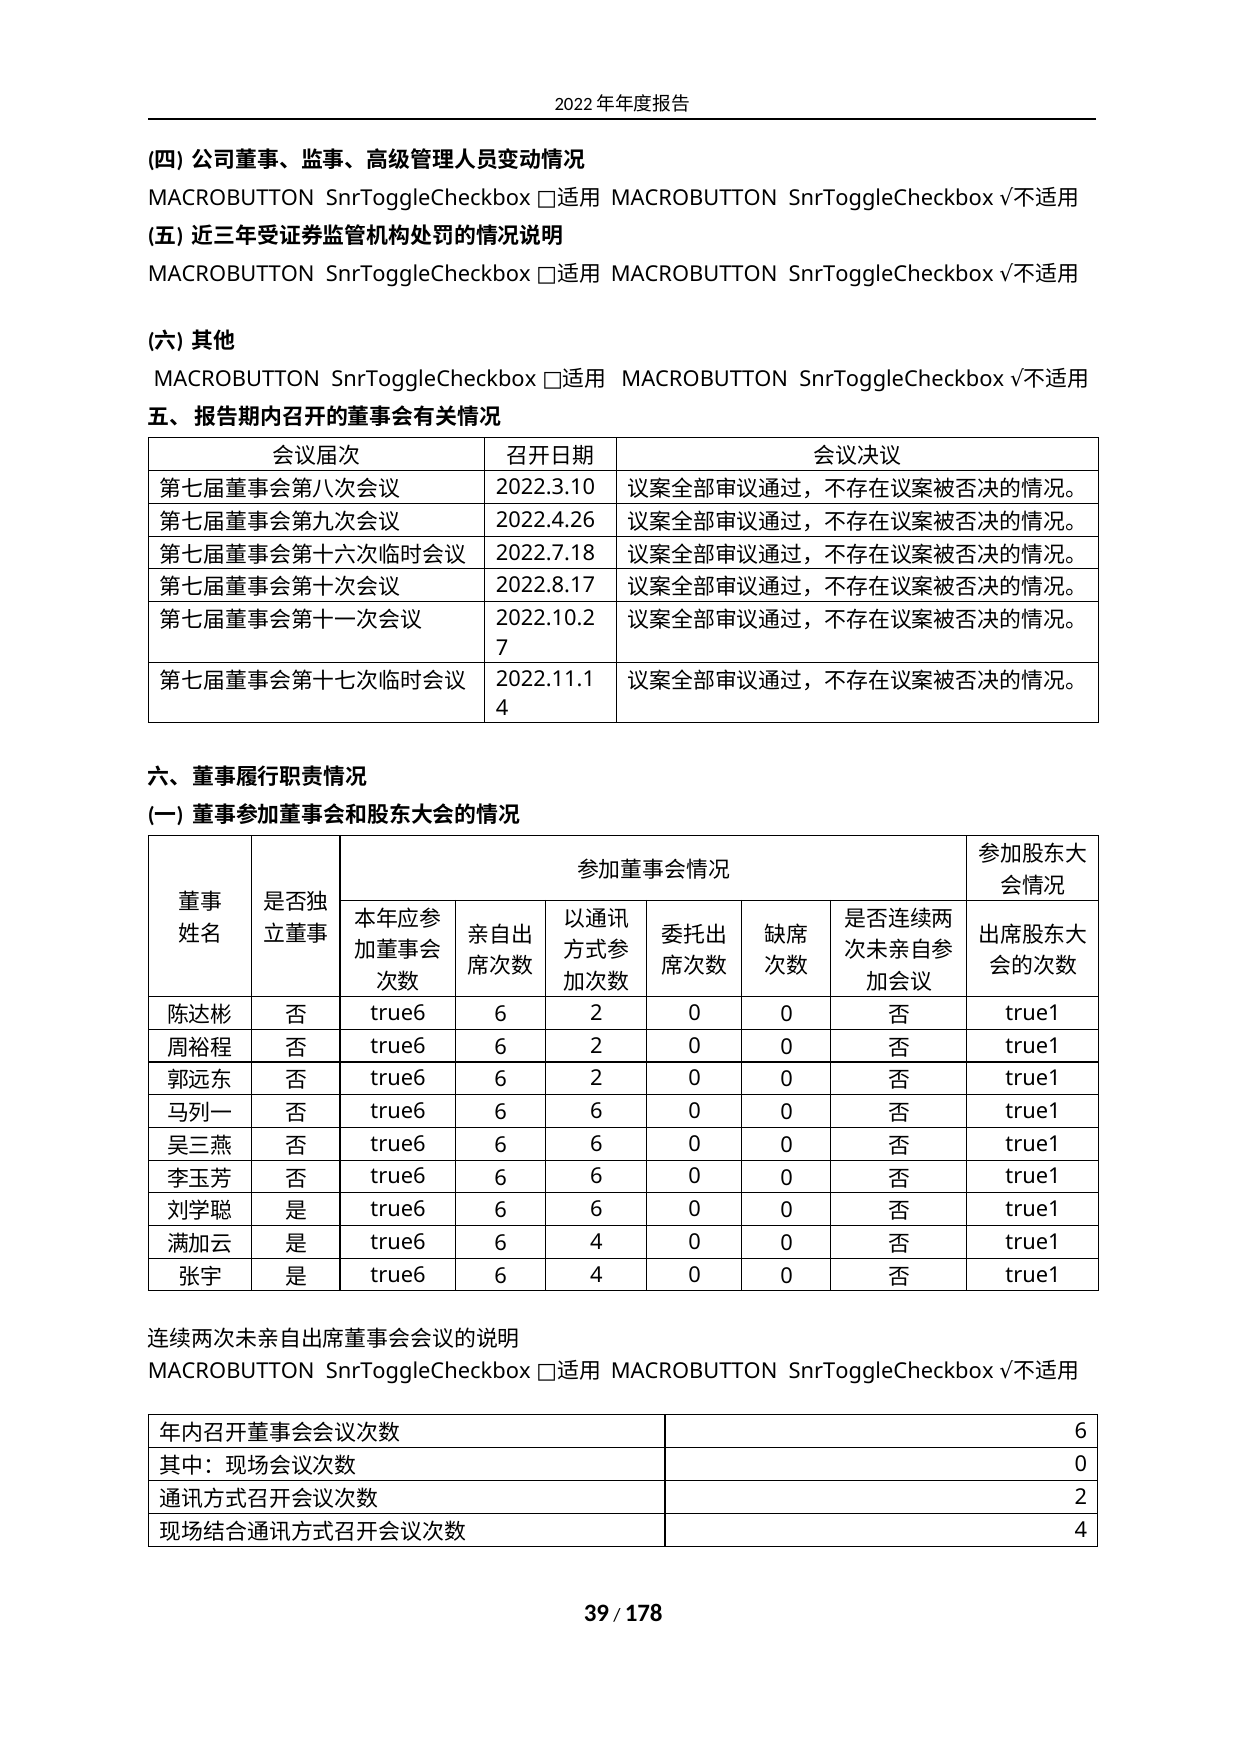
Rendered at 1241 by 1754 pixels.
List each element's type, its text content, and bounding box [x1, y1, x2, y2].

subtitle 董事履行职责情况 [148, 759, 1098, 791]
subtitle 公司董事、监事、高级管理人员变动情况 [148, 142, 1098, 173]
